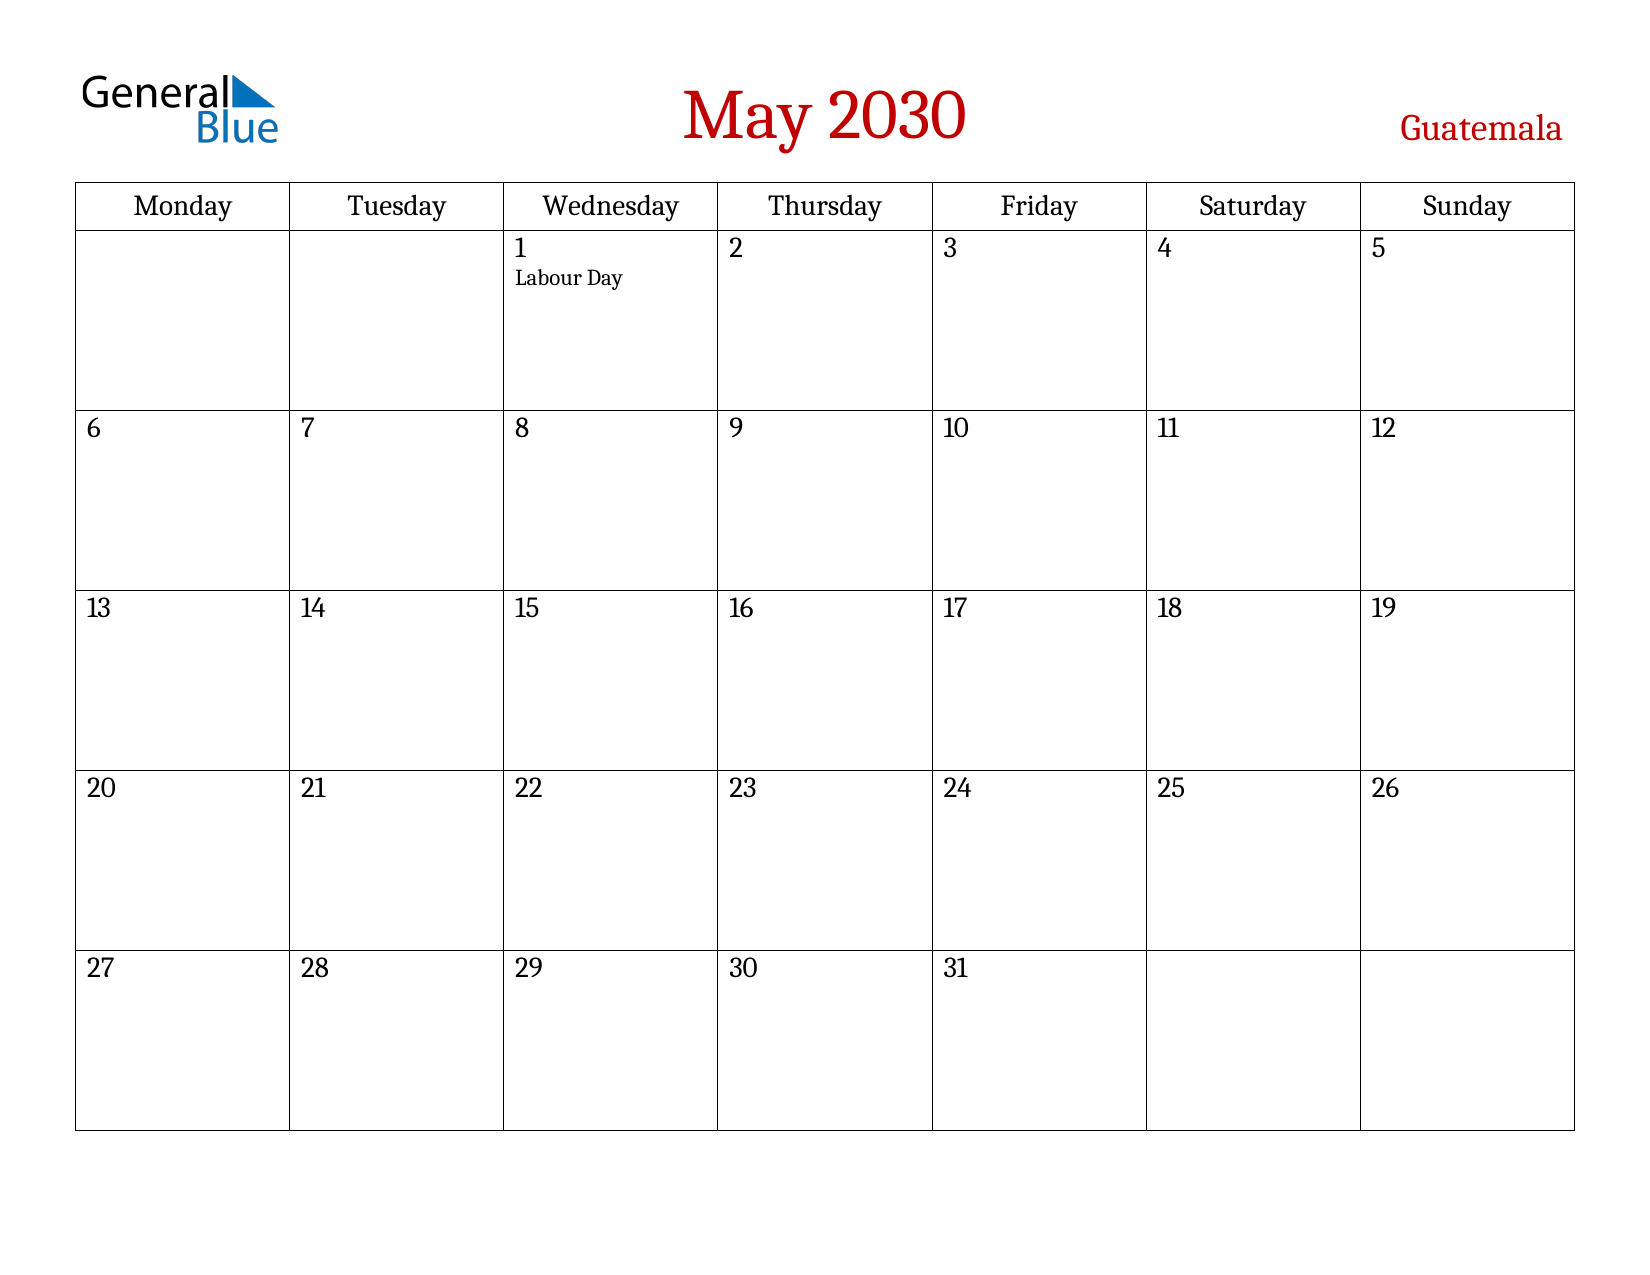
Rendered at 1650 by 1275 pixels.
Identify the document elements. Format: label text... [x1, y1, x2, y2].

table_cell [290, 265, 503, 410]
table_cell 17 [933, 591, 1146, 625]
table_cell Tuesday [290, 183, 503, 230]
table_cell [76, 625, 289, 770]
table_cell [1147, 805, 1360, 950]
table_cell [290, 445, 503, 590]
table_cell [290, 805, 503, 950]
table_cell Wednesday [504, 183, 717, 230]
table_cell [1361, 805, 1574, 950]
table_header Guatemala [1146, 75, 1574, 182]
table_cell 9 [718, 411, 932, 444]
table_cell 1 [504, 231, 717, 264]
table_cell [76, 445, 289, 590]
table_cell Thursday [718, 183, 932, 230]
table_cell [290, 625, 503, 770]
table_cell 11 [1147, 411, 1360, 444]
picture [82, 75, 278, 143]
table_cell [290, 231, 503, 264]
table_cell 14 [290, 591, 503, 625]
table_cell 18 [1147, 591, 1360, 625]
table_cell [1361, 951, 1574, 985]
table_cell [1361, 985, 1574, 1130]
table_cell [1147, 985, 1360, 1130]
table_cell [933, 265, 1146, 410]
table_cell Monday [76, 183, 289, 230]
table_cell [76, 231, 289, 264]
table_cell [504, 445, 717, 590]
table_cell 4 [1147, 231, 1360, 264]
table_cell [718, 445, 932, 590]
table_cell [1361, 625, 1574, 770]
table_cell 29 [504, 951, 717, 985]
table_cell 6 [76, 411, 289, 444]
table_cell Sunday [1361, 183, 1574, 230]
table_cell [1147, 265, 1360, 410]
table_cell 24 [933, 771, 1146, 805]
table_cell [1147, 625, 1360, 770]
table_header [76, 75, 503, 182]
table_cell 22 [504, 771, 717, 805]
table_cell [76, 805, 289, 950]
table_cell [718, 265, 932, 410]
table_cell 19 [1361, 591, 1574, 625]
table_cell [718, 625, 932, 770]
table_cell [1147, 445, 1360, 590]
table_cell 26 [1361, 771, 1574, 805]
table_cell [1361, 445, 1574, 590]
table_cell [718, 805, 932, 950]
table_cell 2 [718, 231, 932, 264]
table_cell [933, 445, 1146, 590]
table_cell 20 [76, 771, 289, 805]
table_cell [1361, 265, 1574, 410]
table_cell 16 [718, 591, 932, 625]
table_cell [933, 625, 1146, 770]
table_cell [933, 985, 1146, 1130]
table_cell 25 [1147, 771, 1360, 805]
table_cell 5 [1361, 231, 1574, 264]
table_cell 13 [76, 591, 289, 625]
table_cell Friday [933, 183, 1146, 230]
table_cell 15 [504, 591, 717, 625]
table_cell 27 [76, 951, 289, 985]
table_cell 12 [1361, 411, 1574, 444]
table_cell [290, 985, 503, 1130]
table_cell 7 [290, 411, 503, 444]
table_cell 28 [290, 951, 503, 985]
table_cell [76, 265, 289, 410]
table_cell [504, 805, 717, 950]
table_cell [933, 805, 1146, 950]
table_cell [504, 625, 717, 770]
table_cell Labour Day [504, 265, 717, 410]
table_cell 31 [933, 951, 1146, 985]
table_cell 10 [933, 411, 1146, 444]
table_cell 3 [933, 231, 1146, 264]
table_cell 21 [290, 771, 503, 805]
table_cell [504, 985, 717, 1130]
table_cell 8 [504, 411, 717, 444]
table_cell 23 [718, 771, 932, 805]
table_cell 30 [718, 951, 932, 985]
table_cell [718, 985, 932, 1130]
table_cell [1147, 951, 1360, 985]
table_header May 2030 [504, 75, 1146, 182]
table_cell Saturday [1147, 183, 1360, 230]
table_cell [76, 985, 289, 1130]
